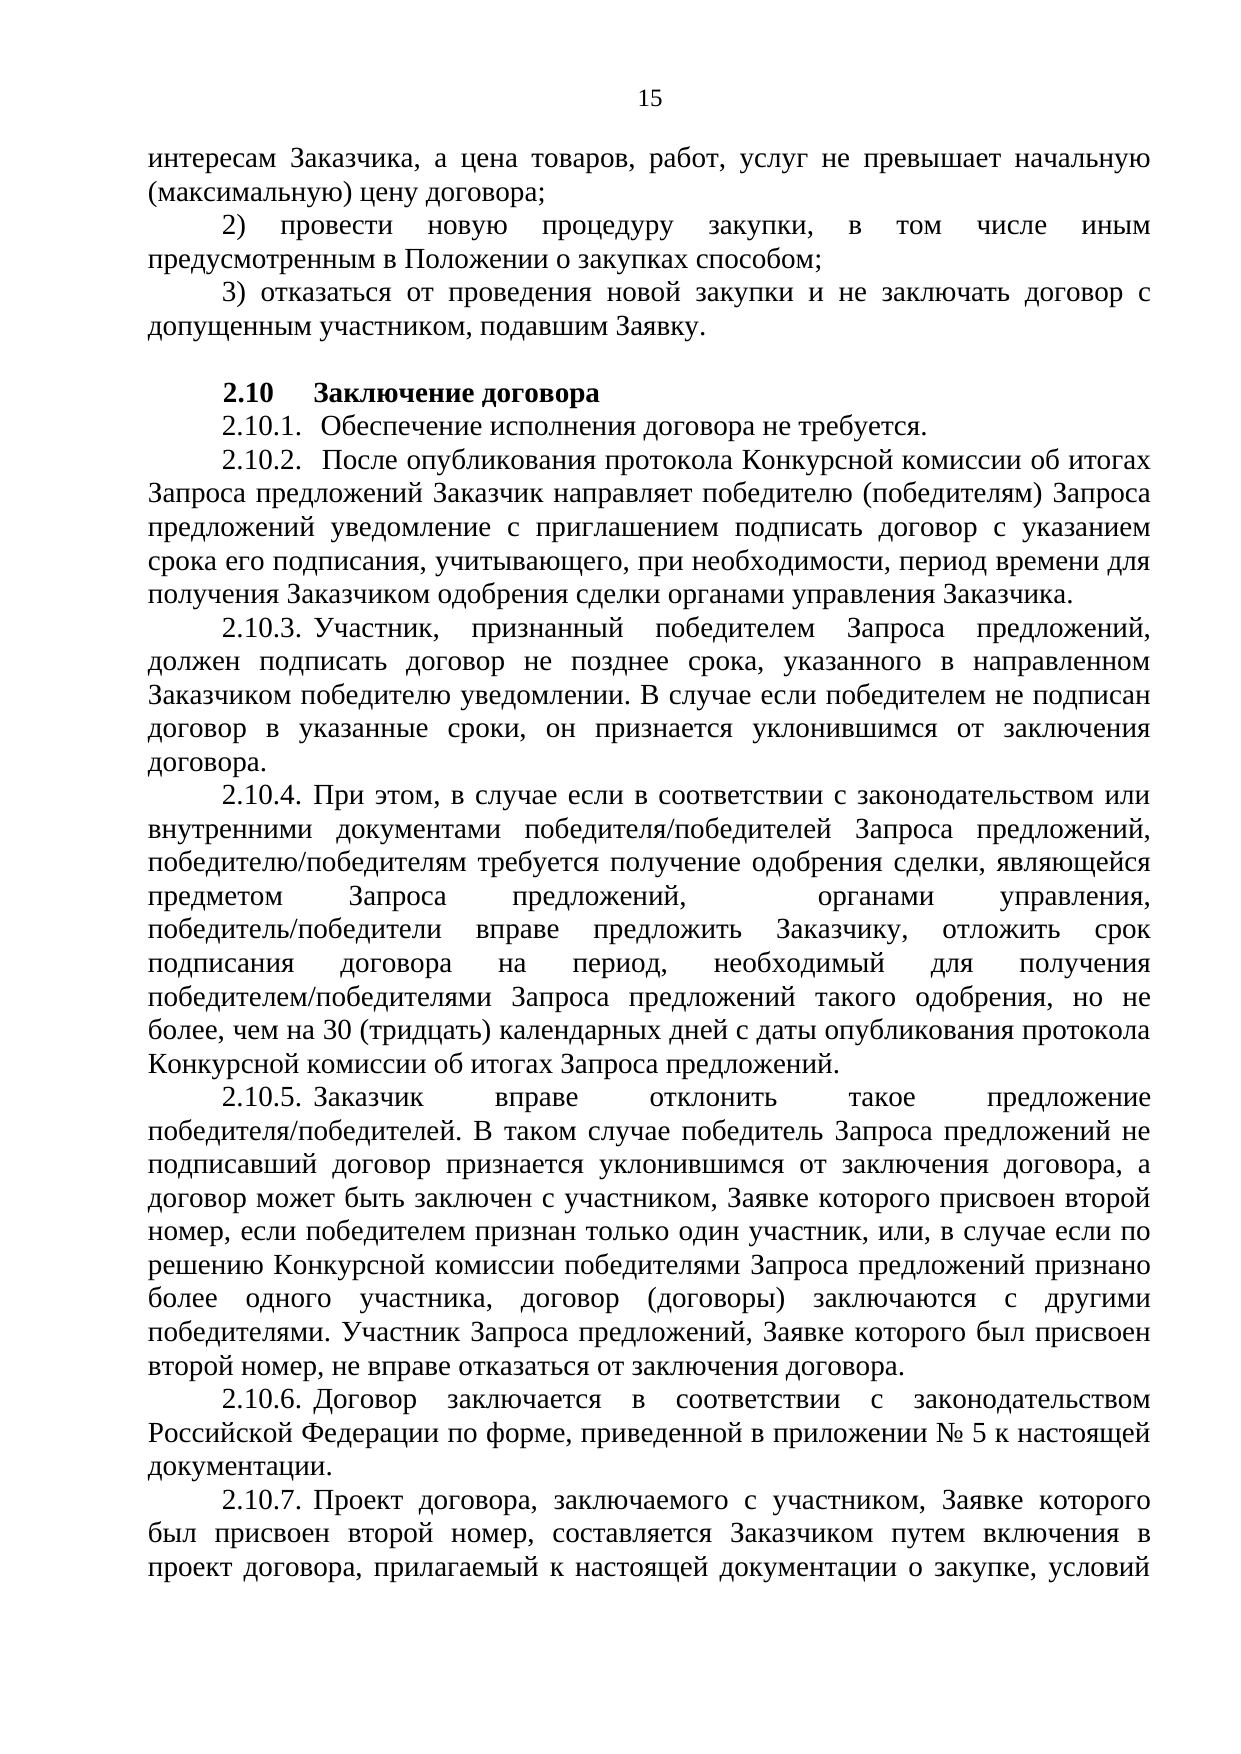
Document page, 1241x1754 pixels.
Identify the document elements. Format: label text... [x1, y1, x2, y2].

list Обеспечение исполнения договора не требуется. [148, 408, 1152, 442]
subtitle Заключение договора [148, 375, 1152, 408]
list Участник, признанный победителем Запроса предложений, должен подписать договор не позднее срока, указанного в направленном Заказчиком победителю уведомлении. В случае если победителем не подписан договор в указанные сроки, он признается уклонившимся от заключения договора. [148, 610, 1152, 777]
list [148, 1482, 1152, 1582]
text 2) провести новую процедуру закупки, в том числе иным предусмотренным в Положении о закупках способом; [148, 207, 1152, 274]
text 3) отказаться от проведения новой закупки и не заключать договор с допущенным участником, подавшим Заявку. [148, 274, 1152, 341]
list После опубликования протокола Конкурсной комиссии об итогах Запроса предложений Заказчик направляет победителю (победителям) Запроса предложений уведомление с приглашением подписать договор с указанием срока его подписания, учитывающего, при необходимости, период времени для получения Заказчиком одобрения сделки органами управления Заказчика. [148, 442, 1152, 610]
list При этом, в случае если в соответствии с законодательством или внутренними документами победителя/победителей Запроса предложений, победителю/победителям требуется получение одобрения сделки, являющейся предметом Запроса предложений, органами управления, победитель/победители вправе предложить Заказчику, отложить срок подписания договора на период, необходимый для получения победителем/победителями Запроса предложений такого одобрения, но не более, чем на 30 (тридцать) календарных дней с даты опубликования протокола Конкурсной комиссии об итогах Запроса предложений. [148, 777, 1152, 1079]
list Договор заключается в соответствии с законодательством Российской Федерации по форме, приведенной в приложении № 5 к настоящей документации. [148, 1381, 1152, 1482]
list Заказчик вправе отклонить такое предложение победителя/победителей. В таком случае победитель Запроса предложений не подписавший договор признается уклонившимся от заключения договора, а договор может быть заключен с участником, Заявке которого присвоен второй номер, если победителем признан только один участник, или, в случае если по решению Конкурсной комиссии победителями Запроса предложений признано более одного участника, договор (договоры) заключаются с другими победителями. Участник Запроса предложений, Заявке которого был присвоен второй номер, не вправе отказаться от заключения договора. [148, 1079, 1152, 1381]
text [148, 140, 1152, 207]
